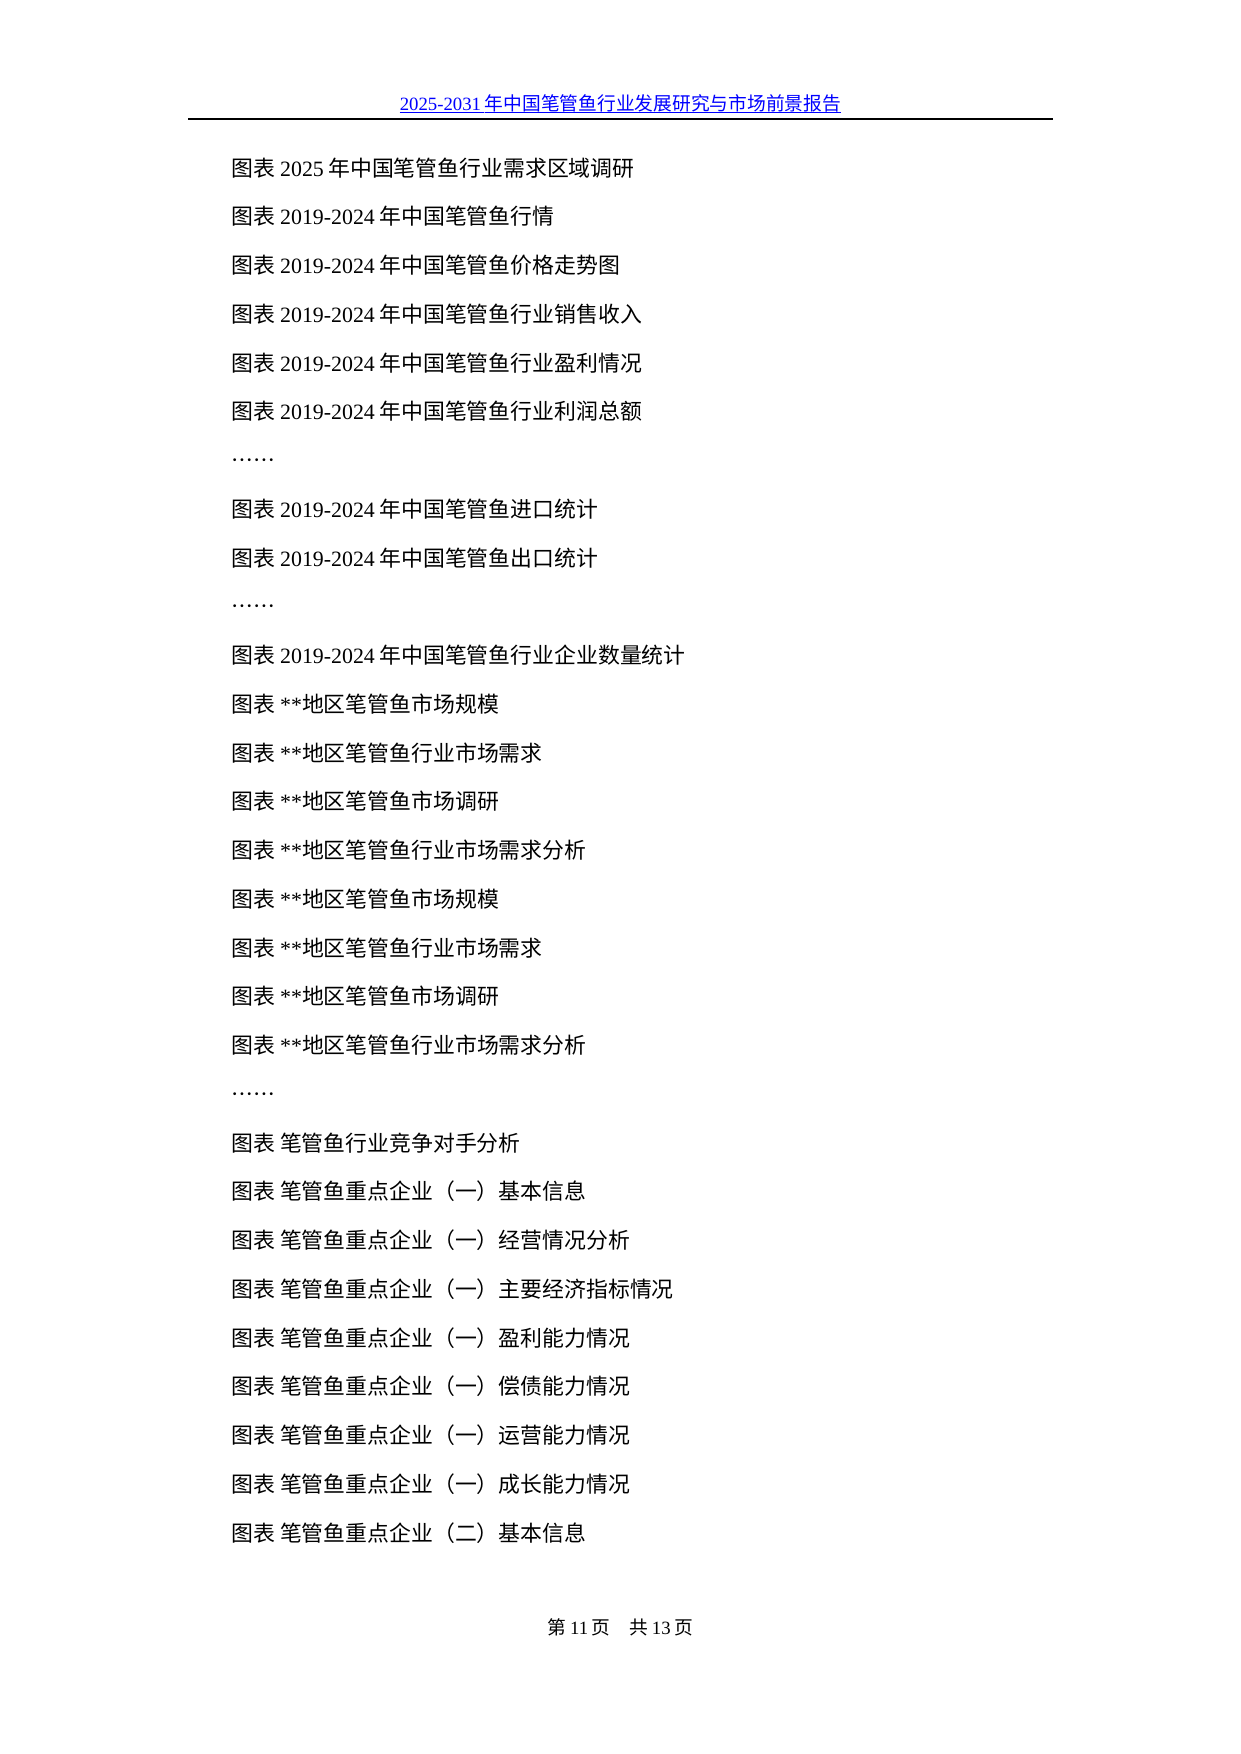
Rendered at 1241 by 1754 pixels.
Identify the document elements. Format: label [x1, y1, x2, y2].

text [187, 150, 1053, 1548]
